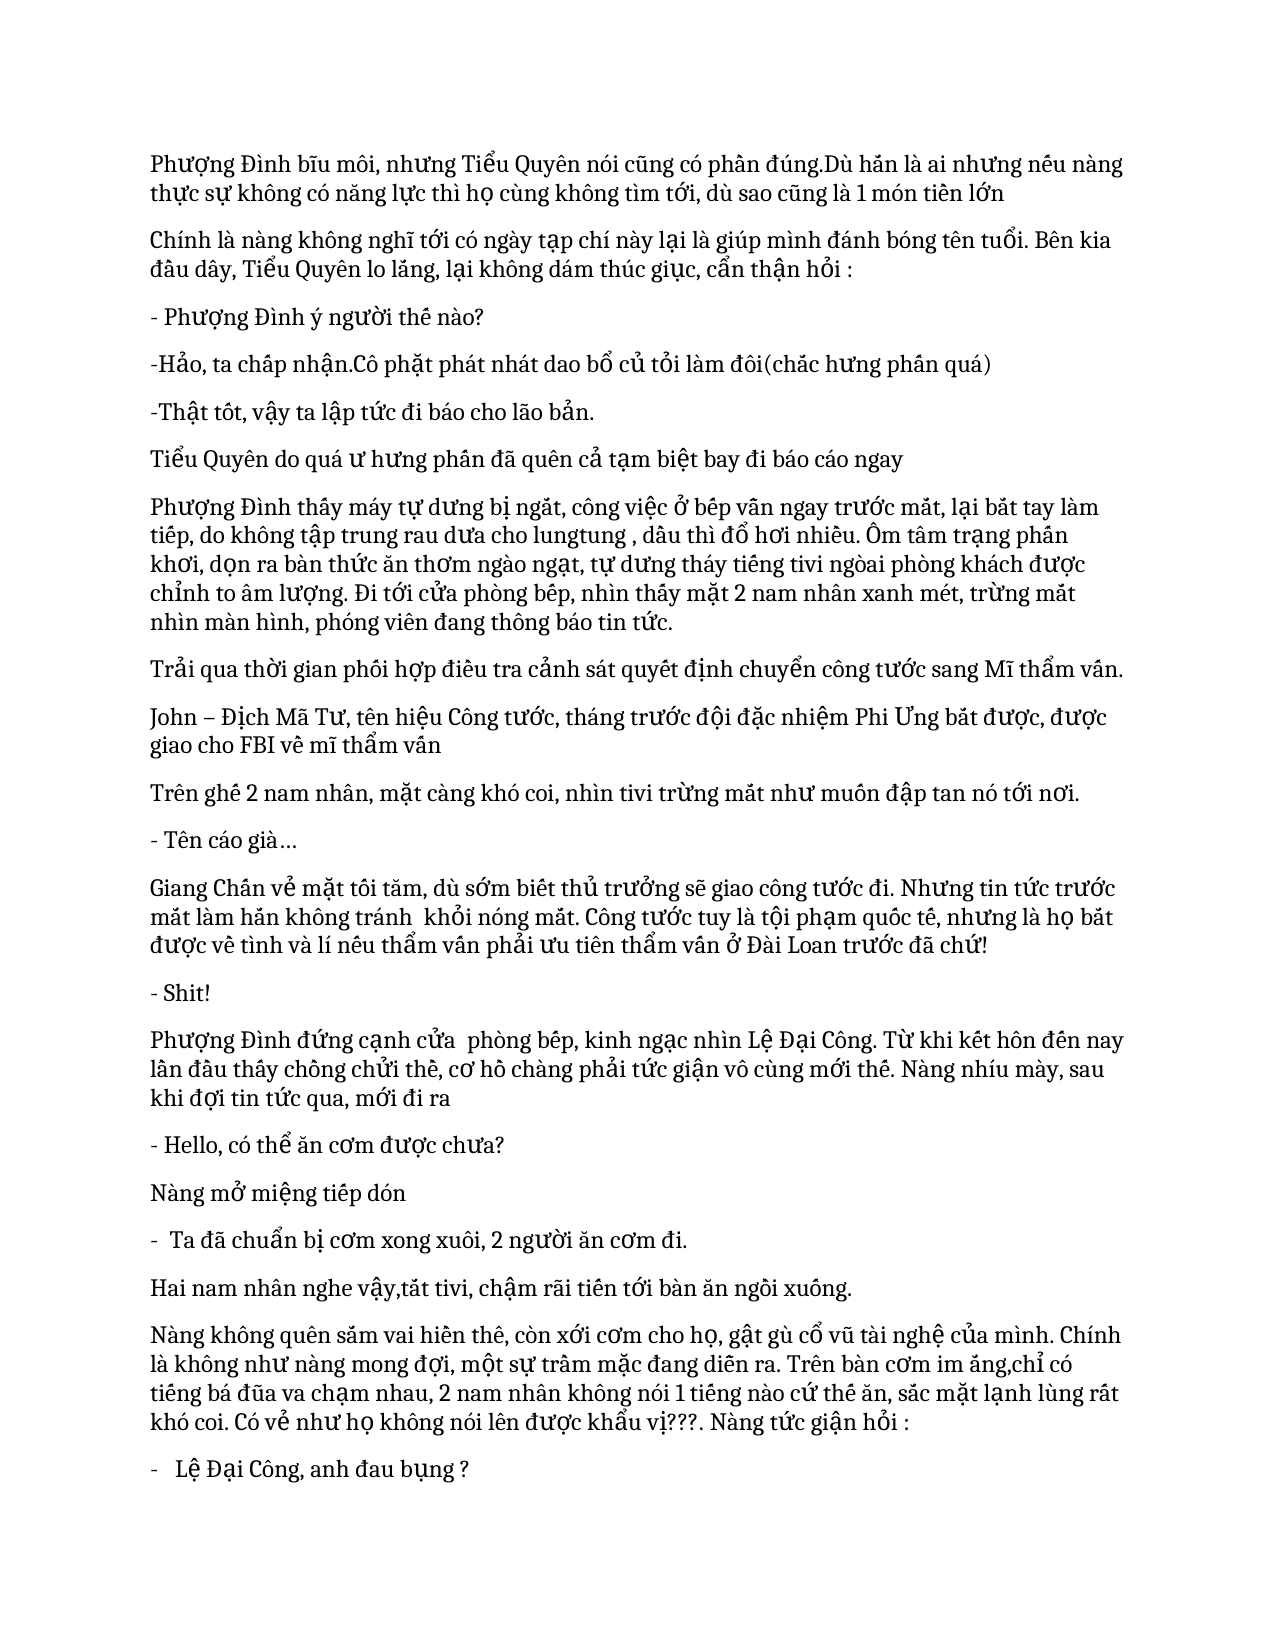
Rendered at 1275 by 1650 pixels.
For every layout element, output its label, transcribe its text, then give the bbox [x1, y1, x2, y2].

text Giang Chấn vẻ mặt tối tăm, dù sớm biết thủ trưởng sẽ giao công tước đi. Nhưng tin tức trước mắt làm hắn không tránh khỏi nóng mắt. Công tước tuy là tội phạm quốc tế, nhưng là họ bắt được về tình và lí nếu thẩm vấn phải ưu tiên thẩm vấn ở Đài Loan trước đã chứ! [150, 874, 1125, 960]
text Phượng Đình thấy máy tự dưng bị ngắt, công việc ở bếp vẫn ngay trước mắt, lại bắt tay làm tiếp, do không tập trung rau dưa cho lungtung , dầu thì đổ hơi nhiều. Ôm tâm trạng phấn khơi, dọn ra bàn thức ăn thơm ngào ngạt, tự dưng tháy tiếng tivi ngòai phòng khách được chỉnh to âm lượng. Đi tới cửa phòng bếp, nhìn thấy mặt 2 nam nhân xanh mét, trừng mắt nhìn màn hình, phóng viên đang thông báo tin tức. [150, 492, 1125, 636]
text John – Địch Mã Tư, tên hiệu Công tước, tháng trước đội đặc nhiệm Phi Ưng bắt được, được giao cho FBI về mĩ thẩm vấn [150, 702, 1125, 760]
text Chính là nàng không nghĩ tới có ngày tạp chí này lại là giúp mình đánh bóng tên tuổi. Bên kia đầu dây, Tiểu Quyên lo lắng, lại không dám thúc giục, cẩn thận hỏi : [150, 226, 1125, 284]
text - Shit! [150, 979, 1125, 1007]
text Trải qua thời gian phối hợp điều tra cảnh sát quyết định chuyển công tước sang Mĩ thẩm vấn. [150, 655, 1125, 684]
text -Thật tốt, vậy ta lập tức đi báo cho lão bản. [150, 397, 1125, 426]
text Trên ghế 2 nam nhân, mặt càng khó coi, nhìn tivi trừng mắt như muốn đập tan nó tới nơi. [150, 779, 1125, 807]
text Nàng không quên sắm vai hiền thê, còn xới cơm cho họ, gật gù cổ vũ tài nghệ của mình. Chính là không như nàng mong đợi, một sự trầm mặc đang diễn ra. Trên bàn cơm im ắng,chỉ có tiếng bá đũa va chạm nhau, 2 nam nhân không nói 1 tiếng nào cứ thế ăn, sắc mặt lạnh lùng rất khó coi. Có vẻ như họ không nói lên được khẩu vị???. Nàng tức giận hỏi : [150, 1321, 1125, 1436]
text Nàng mở miệng tiếp dón [150, 1179, 1125, 1207]
text - Phượng Đình ý người thế nào? [150, 302, 1125, 331]
text Phượng Đình đứng cạnh cửa phòng bếp, kinh ngạc nhìn Lệ Đại Công. Từ khi kết hôn đến nay lần đầu thấy chồng chửi thề, cơ hồ chàng phải tức giận vô cùng mới thế. Nàng nhíu mày, sau khi đợi tin tức qua, mới đi ra [150, 1026, 1125, 1112]
text -Hảo, ta chấp nhận.Cô phặt phát nhát dao bổ củ tỏi làm đôi(chắc hưng phấn quá) [150, 350, 1125, 379]
text - Ta đã chuẩn bị cơm xong xuôi, 2 người ăn cơm đi. [150, 1226, 1125, 1255]
text Tiểu Quyên do quá ư hưng phấn đã quên cả tạm biệt bay đi báo cáo ngay [150, 445, 1125, 474]
text Phượng Đình bĩu môi, nhưng Tiểu Quyên nói cũng có phần đúng.Dù hắn là ai nhưng nếu nàng thực sự không có năng lực thì họ cùng không tìm tới, dù sao cũng là 1 món tiền lớn [150, 150, 1125, 207]
text - Lệ Đại Công, anh đau bụng ? [150, 1455, 1125, 1484]
text Hai nam nhân nghe vậy,tắt tivi, chậm rãi tiến tới bàn ăn ngồi xuống. [150, 1274, 1125, 1302]
text - Tên cáo già… [150, 826, 1125, 855]
text - Hello, có thể ăn cơm được chưa? [150, 1131, 1125, 1160]
